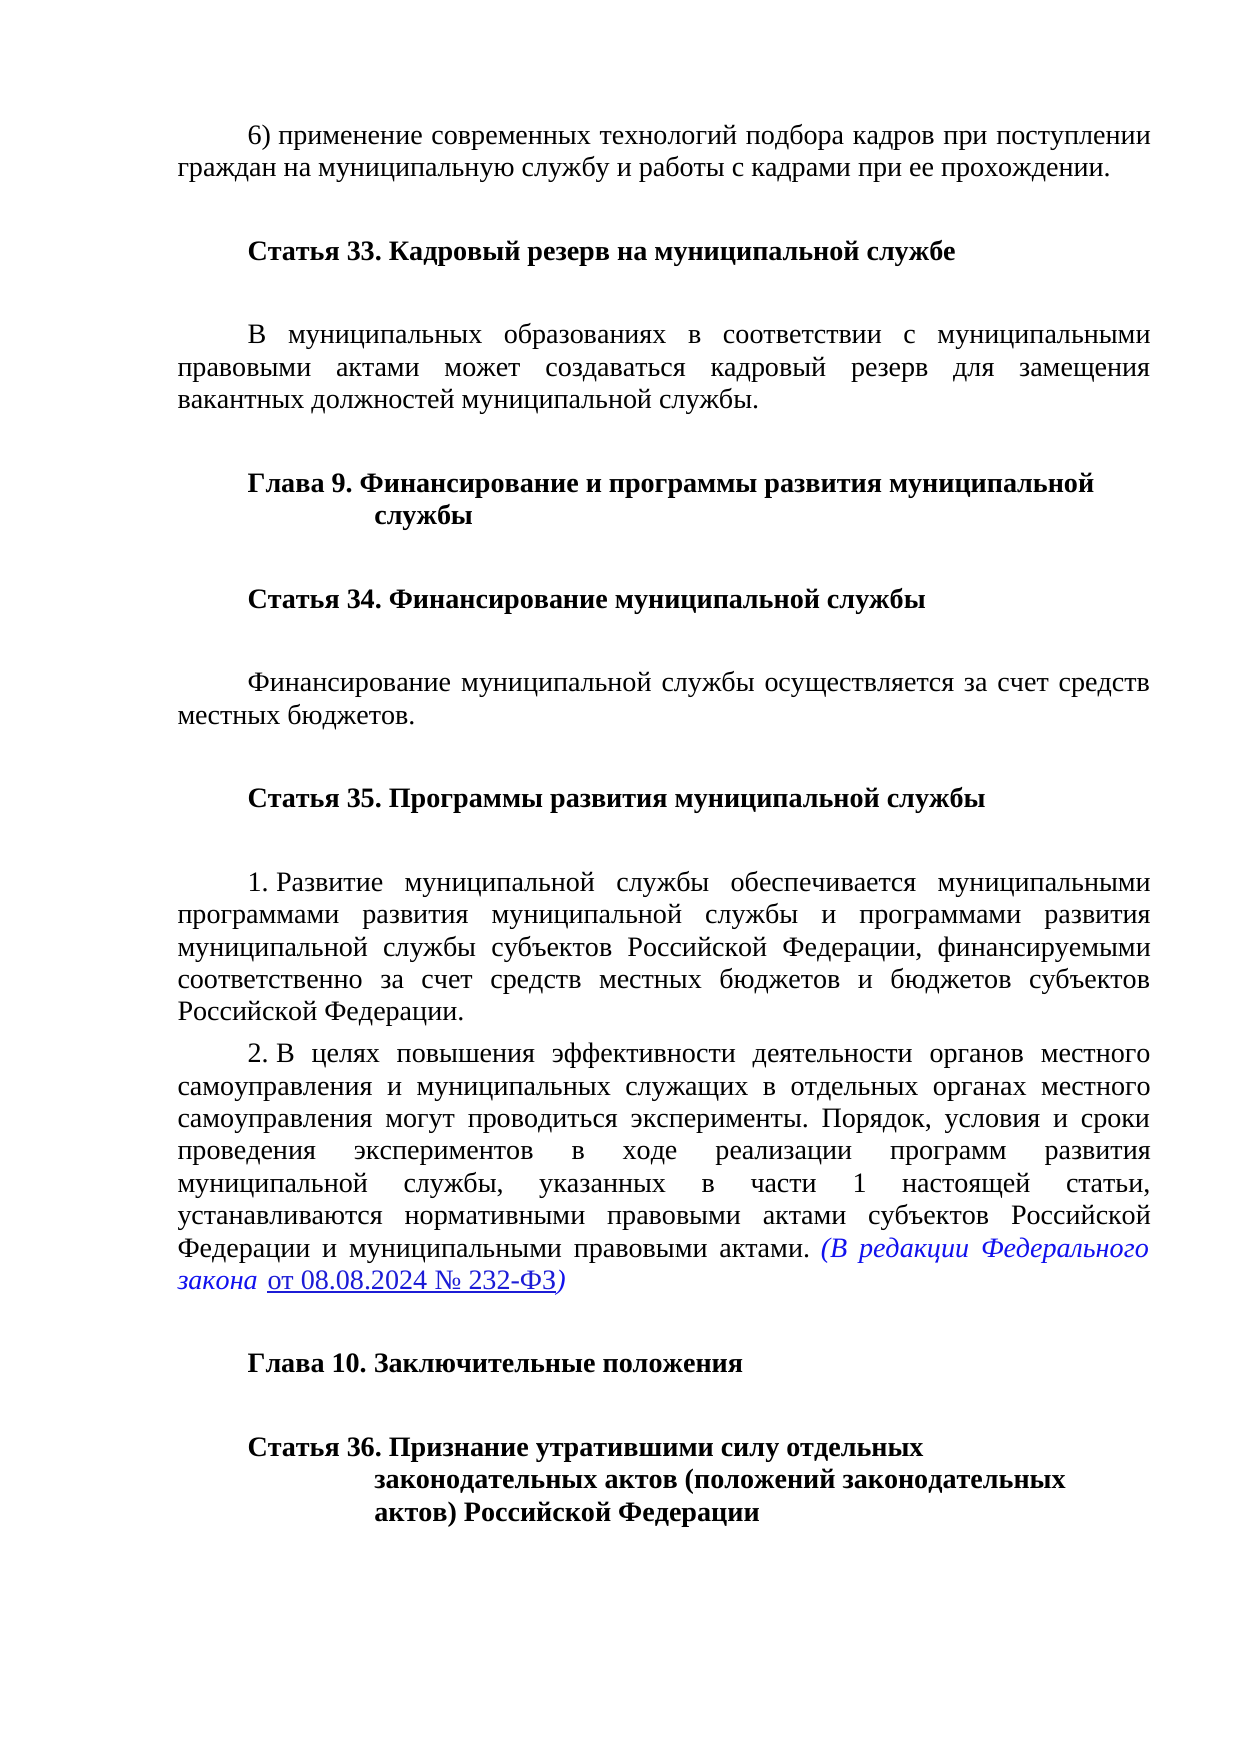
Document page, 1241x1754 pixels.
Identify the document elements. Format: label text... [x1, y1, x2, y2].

text Статья 34. Финансирование муниципальной службы [247, 582, 1152, 614]
text Глава 9. Финансирование и программы развития муниципальной службы [247, 466, 1152, 531]
text В муниципальных образованиях в соответствии с муниципальными правовыми актами может создаваться кадровый резерв для замещения вакантных должностей муниципальной службы. [177, 318, 1152, 415]
text 6) применение современных технологий подбора кадров при поступлении граждан на муниципальную службу и работы с кадрами при ее прохождении. [177, 118, 1152, 183]
text Глава 10. Заключительные положения [247, 1347, 1152, 1379]
text 1. Развитие муниципальной службы обеспечивается муниципальными программами развития муниципальной службы и программами развития муниципальной службы субъектов Российской Федерации, финансируемыми соответственно за счет средств местных бюджетов и бюджетов субъектов Российской Федерации. [177, 865, 1152, 1027]
text Статья 33. Кадровый резерв на муниципальной службе [247, 234, 1152, 266]
text Статья 36. Признание утратившими силу отдельных законодательных актов (положений законодательных актов) Российской Федерации [247, 1430, 1152, 1527]
text 2. В целях повышения эффективности деятельности органов местного самоуправления и муниципальных служащих в отдельных органах местного самоуправления могут проводиться эксперименты. Порядок, условия и сроки проведения экспериментов в ходе реализации программ развития муниципальной службы, указанных в части 1 настоящей статьи, устанавливаются нормативными правовыми актами субъектов Российской Федерации и муниципальными правовыми актами. (В редакции Федерального закона от 08.08.2024 № 232-ФЗ) [177, 1036, 1152, 1295]
text Финансирование муниципальной службы осуществляется за счет средств местных бюджетов. [177, 665, 1152, 730]
text Статья 35. Программы развития муниципальной службы [247, 781, 1152, 814]
